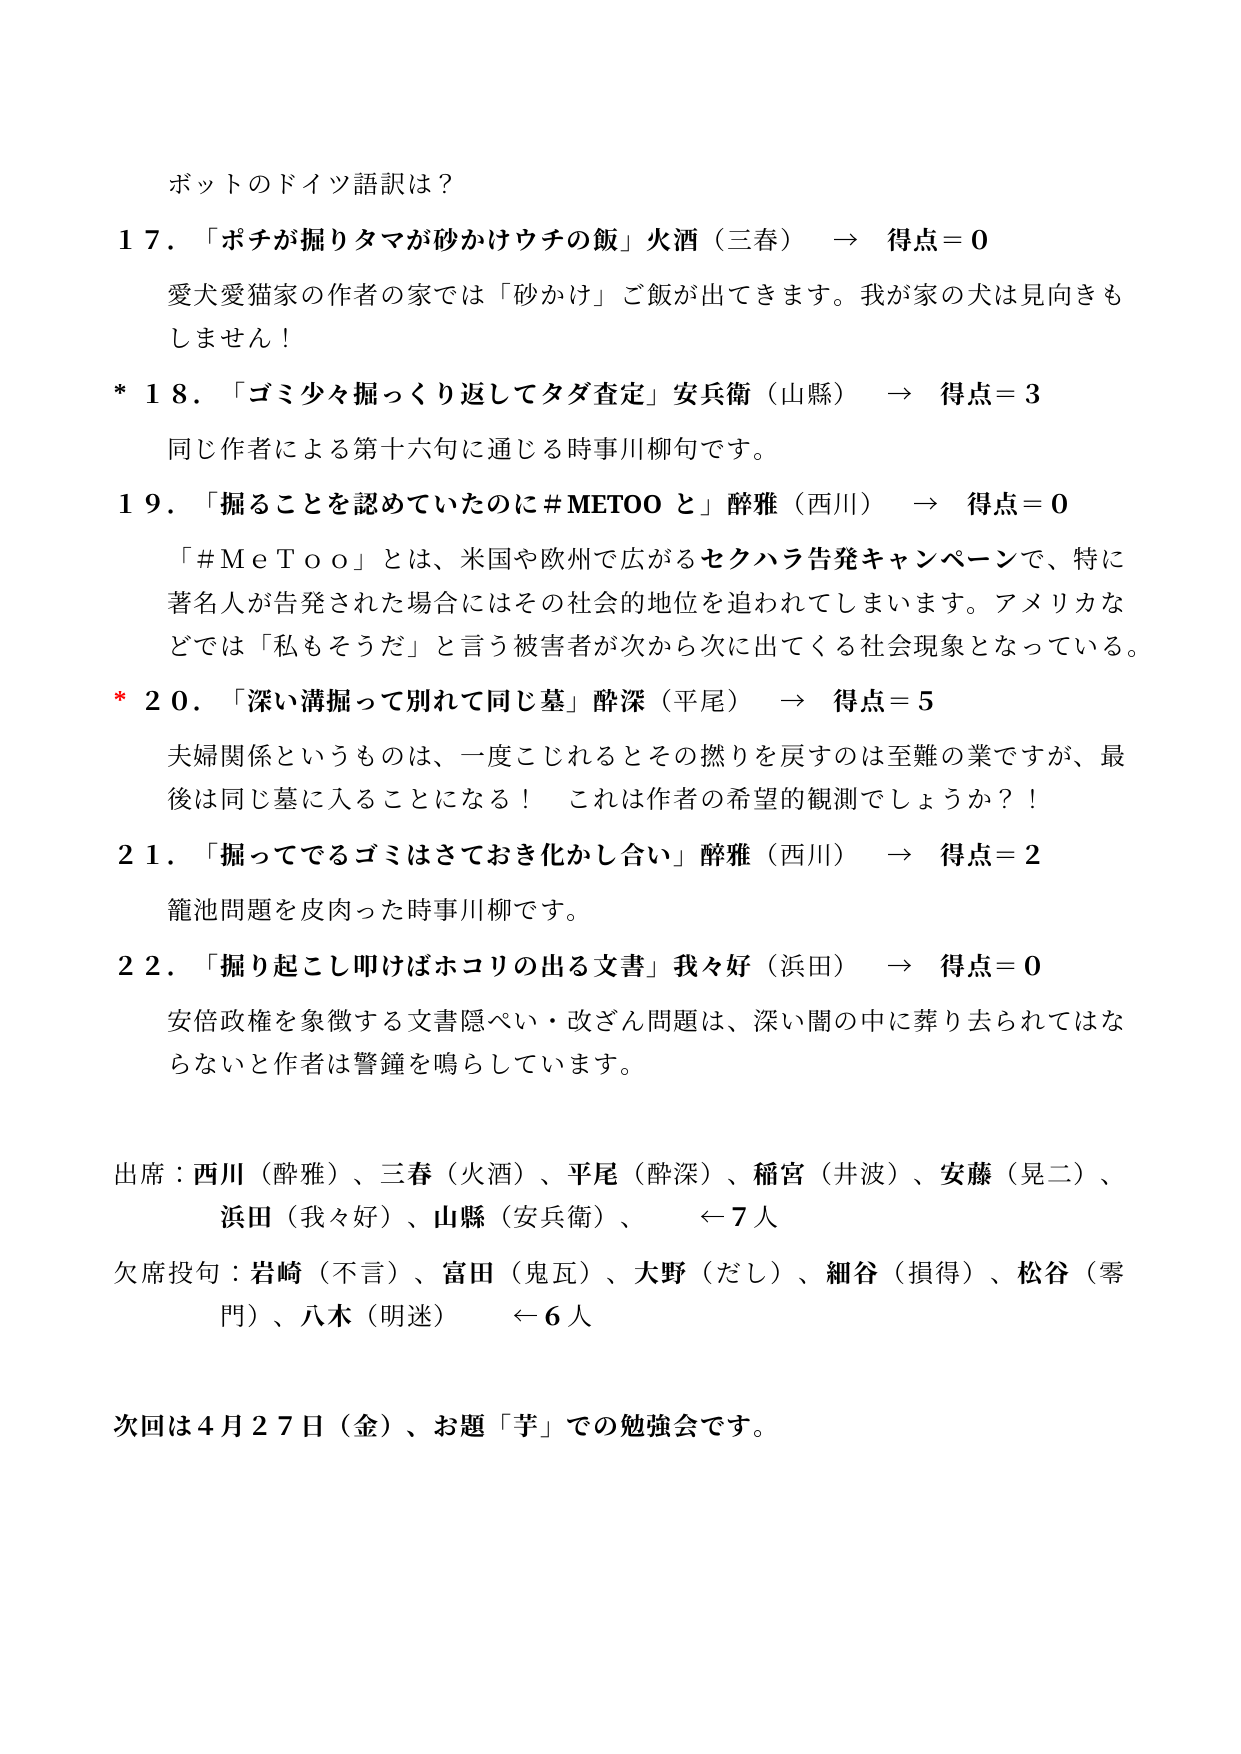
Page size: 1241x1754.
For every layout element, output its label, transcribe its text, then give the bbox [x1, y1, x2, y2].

text 愛犬愛猫家の作者の家では「砂かけ」ご飯が出てきます。我が家の犬は見向きもしません！ [113, 275, 1127, 356]
text 同じ作者による第十六句に通じる時事川柳句です。 [113, 429, 1127, 466]
text ２２．「掘り起こし叩けばホコリの出る文書」我々好（浜田） → 得点＝０ [113, 945, 1127, 983]
text *２０．「深い溝掘って別れて同じ墓」酔深（平尾） → 得点＝５ [113, 681, 1127, 718]
text 出席：西川（酔雅）、三春（火酒）、平尾（酔深）、稲宮（井波）、安藤（晃二）、浜田（我々好）、山縣（安兵衛）、 ←７人 [113, 1154, 1127, 1235]
text 安倍政権を象徴する文書隠ぺい・改ざん問題は、深い闇の中に葬り去られてはならないと作者は警鐘を鳴らしています。 [113, 1001, 1127, 1081]
text 次回は４月２７日（金）、お題「芋」での勉強会です。 [113, 1406, 1127, 1444]
text ２１．「掘ってでるゴミはさておき化かし合い」醉雅（西川） → 得点＝２ [113, 835, 1127, 872]
text 欠席投句：岩崎（不言）、富田（鬼瓦）、大野（だし）、細谷（損得）、松谷（零門）、八木（明迷） ←６人 [113, 1253, 1127, 1333]
text １９．「掘ることを認めていたのに＃METOOと」醉雅（西川） → 得点＝０ [113, 484, 1127, 522]
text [113, 164, 1127, 202]
text 籠池問題を皮肉った時事川柳です。 [113, 890, 1127, 928]
text 夫婦関係というものは、一度こじれるとその撚りを戻すのは至難の業ですが、最後は同じ墓に入ることになる！ これは作者の希望的観測でしょうか？！ [113, 736, 1127, 817]
text *１８．「ゴミ少々掘っくり返してタダ査定」安兵衛（山縣） → 得点＝３ [113, 373, 1127, 411]
text 「＃ＭｅＴｏｏ」とは、米国や欧州で広がるセクハラ告発キャンペーンで、特に著名人が告発された場合にはその社会的地位を追われてしまいます。アメリカなどでは「私もそうだ」と言う被害者が次から次に出てくる社会現象となっている。 [113, 539, 1127, 663]
text １７．「ポチが掘りタマが砂かけウチの飯」火酒（三春） → 得点＝０ [113, 220, 1127, 257]
